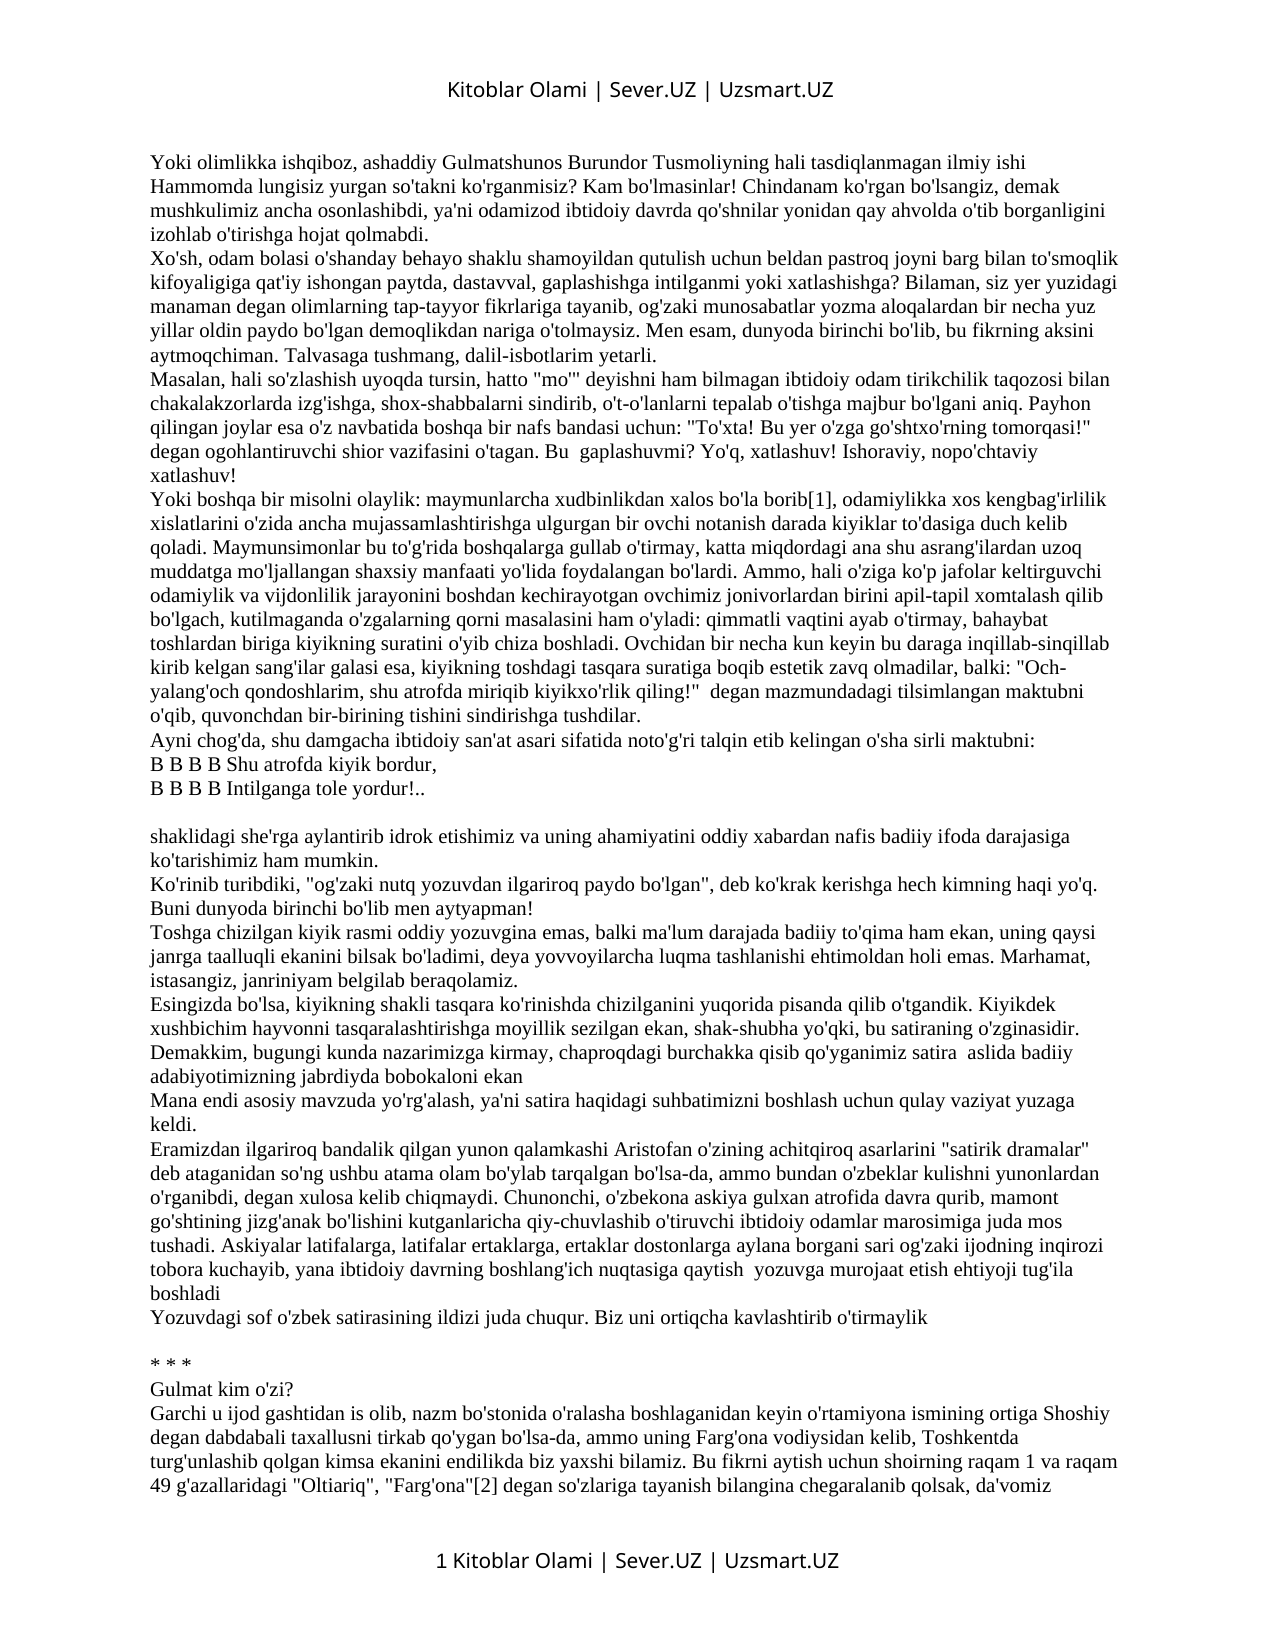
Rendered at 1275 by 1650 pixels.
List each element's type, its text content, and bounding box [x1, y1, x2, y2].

text Masalan, hali so'zlashish uyoqda tursin, hatto "mo'" deyishni ham bilmagan ibtidoiy odam tirikchilik taqozosi bilan chakalakzorlarda izg'ishga, shox-shabbalarni sindirib, o't-o'lanlarni tepalab o'tishga majbur bo'lgani aniq. Payhon qilingan joylar esa o'z navbatida boshqa bir nafs bandasi uchun: "To'xta! Bu yer o'zga go'shtxo'rning tomorqasi!" degan ogohlantiruvchi shior vazifasini o'tagan. Bu gaplashuvmi? Yo'q, xatlashuv! Ishoraviy, nopo'chtaviy xatlashuv! [150, 367, 1125, 487]
text Toshga chizilgan kiyik rasmi oddiy yozuvgina emas, balki ma'lum darajada badiiy to'qima ham ekan, uning qaysi janrga taalluqli ekanini bilsak bo'ladimi, deya yovvoyilarcha luqma tashlanishi ehtimoldan holi emas. Marhamat, istasangiz, janriniyam belgilab beraqolamiz. [150, 920, 1125, 992]
text В В В В Shu atrofda kiyik bordur, [150, 752, 1125, 776]
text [150, 1401, 1125, 1497]
text Ko'rinib turibdiki, "og'zaki nutq yozuvdan ilgariroq paydo bo'lgan", deb ko'krak kerishga hech kimning haqi yo'q. Buni dunyoda birinchi bo'lib men aytyapman! [150, 872, 1125, 920]
text В В В В Intilganga tole yordur!.. [150, 776, 1125, 800]
text Gulmat kim o'zi? [150, 1377, 1125, 1401]
text Yoki olimlikka ishqiboz, ashaddiy Gulmatshunos Burundor Tusmoliyning hali tasdiqlanmagan ilmiy ishi [150, 150, 1125, 174]
text Eramizdan ilgariroq bandalik qilgan yunon qalamkashi Aristofan o'zining achitqiroq asarlarini "satirik dramalar" deb ataganidan so'ng ushbu atama olam bo'ylab tarqalgan bo'lsa-da, ammo bundan o'zbeklar kulishni yunonlardan o'rganibdi, degan xulosa kelib chiqmaydi. Chunonchi, o'zbekona askiya gulxan atrofida davra qurib, mamont go'shtining jizg'anak bo'lishini kutganlaricha qiy-chuvlashib o'tiruvchi ibtidoiy odamlar marosimiga juda mos tushadi. Askiyalar latifalarga, latifalar ertaklarga, ertaklar dostonlarga aylana borgani sari og'zaki ijodning inqirozi tobora kuchayib, yana ibtidoiy davrning boshlang'ich nuqtasiga qaytish yozuvga murojaat etish ehtiyoji tug'ila boshladi [150, 1136, 1125, 1305]
text Mana endi asosiy mavzuda yo'rg'alash, ya'ni satira haqidagi suhbatimizni boshlash uchun qulay vaziyat yuzaga keldi. [150, 1088, 1125, 1136]
text Esingizda bo'lsa, kiyikning shakli tasqara ko'rinishda chizilganini yuqorida pisanda qilib o'tgandik. Kiyikdek xushbichim hayvonni tasqaralashtirishga moyillik sezilgan ekan, shak-shubha yo'qki, bu satiraning o'zginasidir. Demakkim, bugungi kunda nazarimizga kirmay, chaproqdagi burchakka qisib qo'yganimiz satira aslida badiiy adabiyotimizning jabrdiyda bobokaloni ekan [150, 992, 1125, 1088]
text Yozuvdagi sof o'zbek satirasining ildizi juda chuqur. Biz uni ortiqcha kavlashtirib o'tirmaylik [150, 1305, 1125, 1329]
text Yoki boshqa bir misolni olaylik: maymunlarcha xudbinlikdan xalos bo'la borib[1], odamiylikka xos kengbag'irlilik xislatlarini o'zida ancha mujassamlashtirishga ulgurgan bir ovchi notanish darada kiyiklar to'dasiga duch kelib qoladi. Maymunsimonlar bu to'g'rida boshqalarga gullab o'tirmay, katta miqdordagi ana shu asrang'ilardan uzoq muddatga mo'ljallangan shaxsiy manfaati yo'lida foydalangan bo'lardi. Ammo, hali o'ziga ko'p jafolar keltirguvchi odamiylik va vijdonlilik jarayonini boshdan kechirayotgan ovchimiz jonivorlardan birini apil-tapil xomtalash qilib bo'lgach, kutilmaganda o'zgalarning qorni masalasini ham o'yladi: qimmatli vaqtini ayab o'tirmay, bahaybat toshlardan biriga kiyikning suratini o'yib chiza boshladi. Ovchidan bir necha kun keyin bu daraga inqillab-sinqillab kirib kelgan sang'ilar galasi esa, kiyikning toshdagi tasqara suratiga boqib estetik zavq olmadilar, balki: "Och-yalang'och qondoshlarim, shu atrofda miriqib kiyikxo'rlik qiling!" degan mazmundadagi tilsimlangan maktubni o'qib, quvonchdan bir-birining tishini sindirishga tushdilar. [150, 487, 1125, 727]
text Ayni chog'da, shu damgacha ibtidoiy san'at asari sifatida noto'g'ri talqin etib kelingan o'sha sirli maktubni: [150, 727, 1125, 752]
text * * * [150, 1353, 1125, 1377]
text Hammomda lungisiz yurgan so'takni ko'rganmisiz? Kam bo'lmasinlar! Chindanam ko'rgan bo'lsangiz, demak mushkulimiz ancha osonlashibdi, ya'ni odamizod ibtidoiy davrda qo'shnilar yonidan qay ahvolda o'tib borganligini izohlab o'tirishga hojat qolmabdi. [150, 174, 1125, 246]
text Xo'sh, odam bolasi o'shanday behayo shaklu shamoyildan qutulish uchun beldan pastroq joyni barg bilan to'smoqlik kifoyaligiga qat'iy ishongan paytda, dastavval, gaplashishga intilganmi yoki xatlashishga? Bilaman, siz yer yuzidagi manaman degan olimlarning tap-tayyor fikrlariga tayanib, og'zaki munosabatlar yozma aloqalardan bir necha yuz yillar oldin paydo bo'lgan demoqlikdan nariga o'tolmaysiz. Men esam, dunyoda birinchi bo'lib, bu fikrning aksini aytmoqchiman. Talvasaga tushmang, dalil-isbotlarim yetarli. [150, 246, 1125, 367]
text shaklidagi she'rga aylantirib idrok etishimiz va uning ahamiyatini oddiy xabardan nafis badiiy ifoda darajasiga ko'tarishimiz ham mumkin. [150, 824, 1125, 872]
